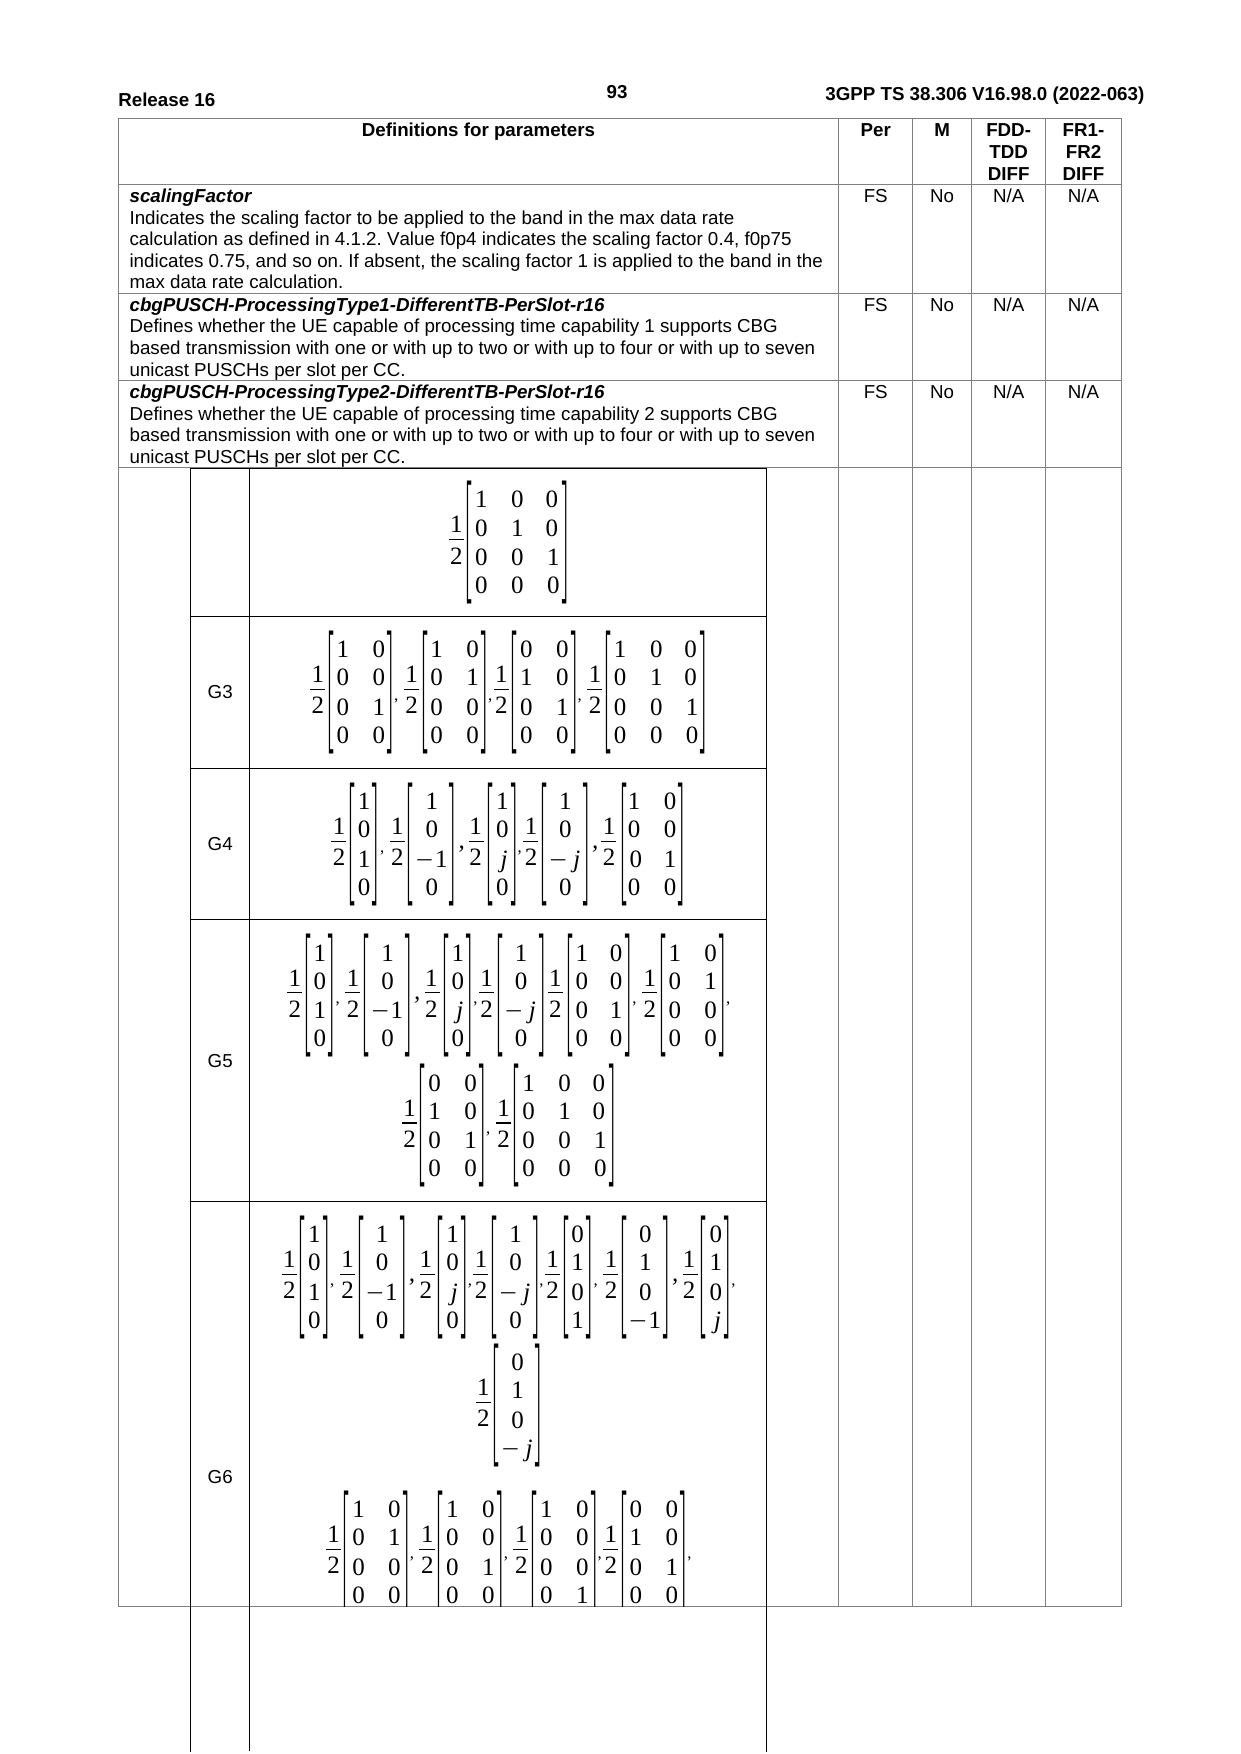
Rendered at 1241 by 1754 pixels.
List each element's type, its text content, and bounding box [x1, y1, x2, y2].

table_header Per [839, 119, 912, 184]
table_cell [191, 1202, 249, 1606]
table_cell No [913, 294, 971, 380]
table_header FDD-TDD DIFF [972, 119, 1045, 184]
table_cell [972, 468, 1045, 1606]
table_cell N/A [972, 381, 1045, 467]
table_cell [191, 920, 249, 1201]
table_cell FS [839, 381, 912, 467]
table_cell N/A [972, 294, 1045, 380]
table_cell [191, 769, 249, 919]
table_header M [913, 119, 971, 184]
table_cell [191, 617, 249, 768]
table_cell FS [839, 294, 912, 380]
table_cell cbgPUSCH-ProcessingType1-DifferentTB-PerSlot-r16 Defines whether the UE capable of processing time capability 1 supports CBG based transmission with one or with up to two or with up to four or with up to seven unicast PUSCHs per slot per CC. [119, 294, 838, 380]
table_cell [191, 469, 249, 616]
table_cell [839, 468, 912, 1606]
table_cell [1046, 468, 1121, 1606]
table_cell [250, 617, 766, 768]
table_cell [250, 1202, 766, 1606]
table_header FR1-FR2 DIFF [1046, 119, 1121, 184]
table_cell FS [839, 185, 912, 293]
table_cell N/A [972, 185, 1045, 293]
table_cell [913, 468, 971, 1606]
table_header Definitions for parameters [119, 119, 838, 184]
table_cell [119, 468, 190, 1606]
table_cell cbgPUSCH-ProcessingType2-DifferentTB-PerSlot-r16 Defines whether the UE capable of processing time capability 2 supports CBG based transmission with one or with up to two or with up to four or with up to seven unicast PUSCHs per slot per CC. [119, 381, 838, 467]
table_cell scalingFactor Indicates the scaling factor to be applied to the band in the max data rate calculation as defined in 4.1.2. Value f0p4 indicates the scaling factor 0.4, f0p75 indicates 0.75, and so on. If absent, the scaling factor 1 is applied to the band in the max data rate calculation. [119, 185, 838, 293]
table_cell N/A [1046, 294, 1121, 380]
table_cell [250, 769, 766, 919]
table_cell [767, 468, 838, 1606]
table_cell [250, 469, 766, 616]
table_cell No [913, 381, 971, 467]
table_cell No [913, 185, 971, 293]
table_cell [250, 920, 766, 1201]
table_cell N/A [1046, 185, 1121, 293]
table_cell N/A [1046, 381, 1121, 467]
